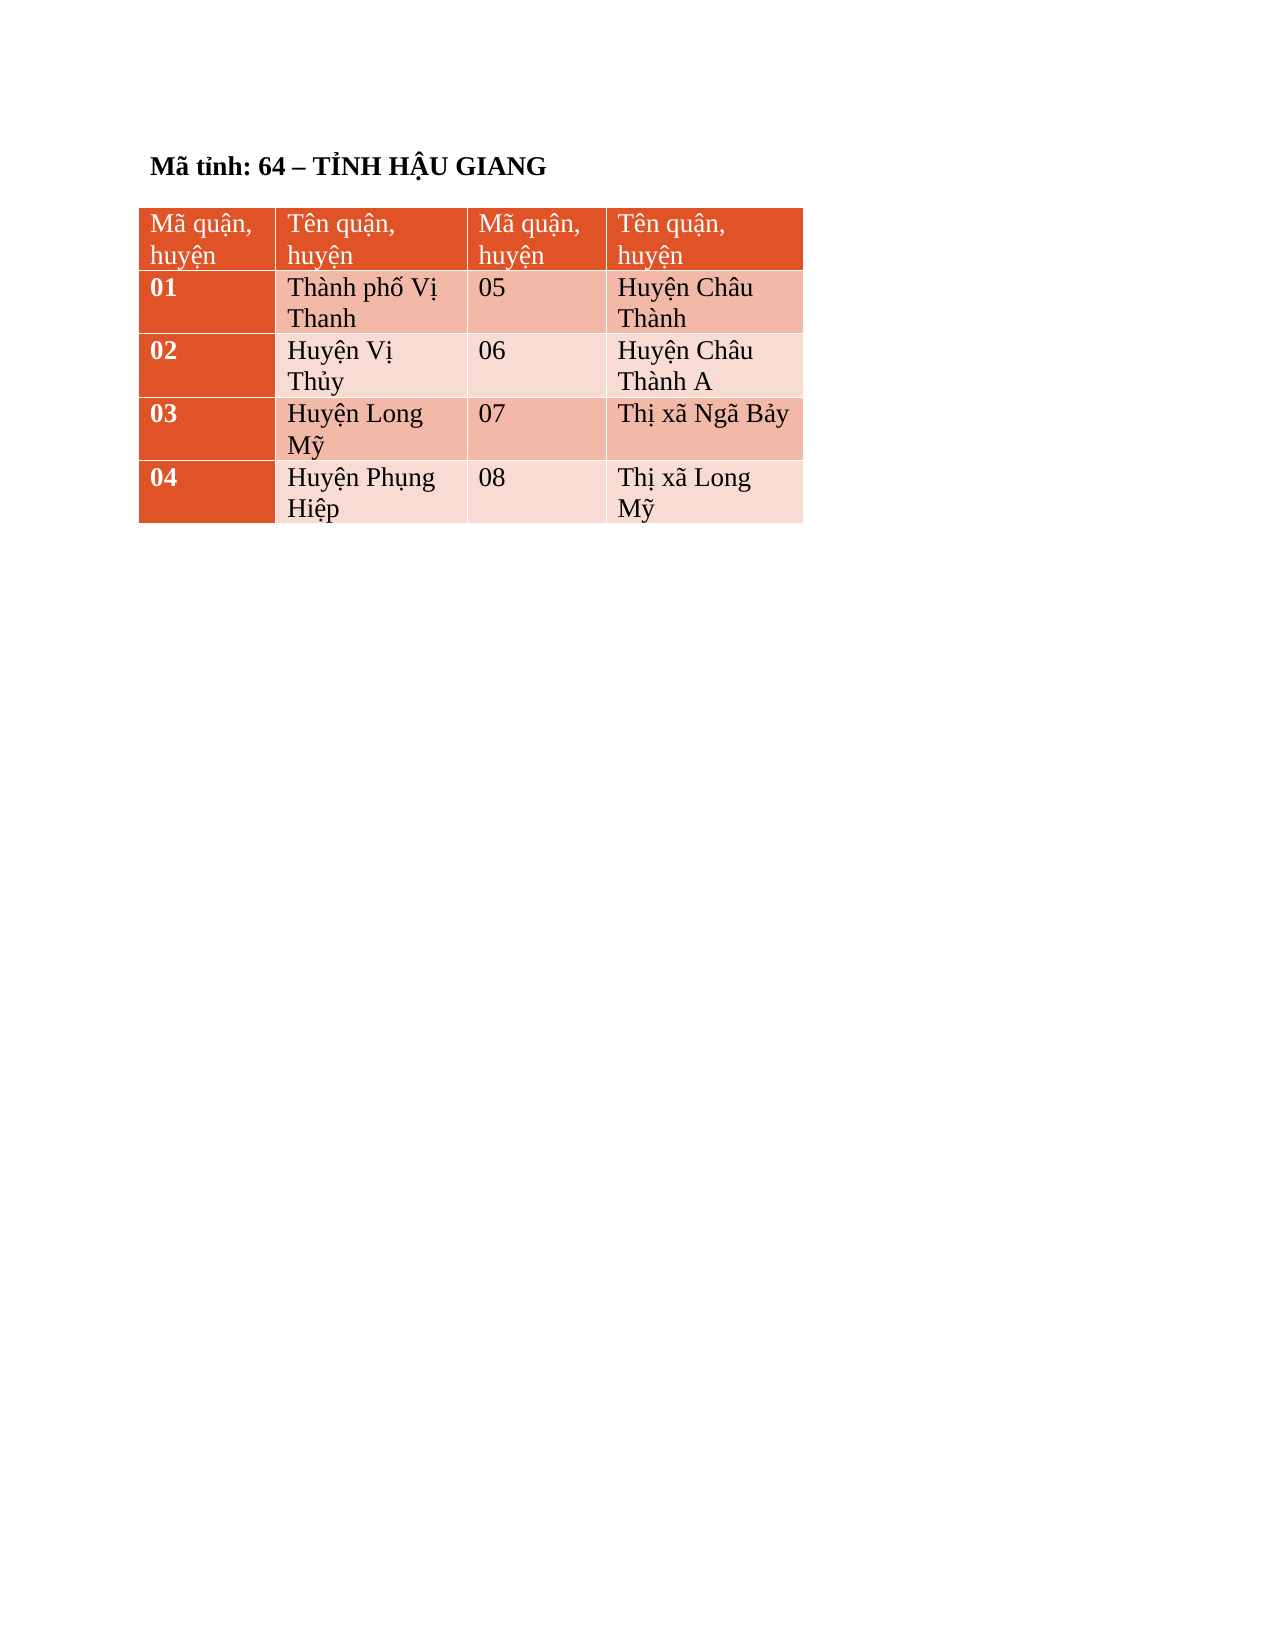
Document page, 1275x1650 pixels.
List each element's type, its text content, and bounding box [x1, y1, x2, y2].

table_cell 08 [468, 461, 606, 523]
table_cell Thị xã Ngã Bảy [607, 398, 803, 460]
table_cell Huyện Phụng Hiệp [276, 461, 467, 523]
table_cell 03 [139, 398, 275, 460]
table_header Mã quận, huyện [468, 208, 606, 270]
table_cell Huyện Vị Thủy [276, 334, 467, 397]
table_cell 02 [139, 334, 275, 397]
table_cell 01 [139, 271, 275, 333]
table_cell 04 [139, 461, 275, 523]
table_cell Huyện Long Mỹ [276, 398, 467, 460]
table_cell Huyện Châu Thành [607, 271, 803, 333]
table_header Tên quận, huyện [607, 208, 803, 270]
table_cell 05 [468, 271, 606, 333]
table_cell 07 [468, 398, 606, 460]
table_header Mã quận, huyện [139, 208, 275, 270]
table_cell Thành phố Vị Thanh [276, 271, 467, 333]
table_header Tên quận, huyện [276, 208, 467, 270]
table_cell Thị xã Long Mỹ [607, 461, 803, 523]
table_cell 06 [468, 334, 606, 397]
text Mã tỉnh: 64 – TỈNH HẬU GIANG [150, 150, 1125, 181]
table_cell Huyện Châu Thành A [607, 334, 803, 397]
